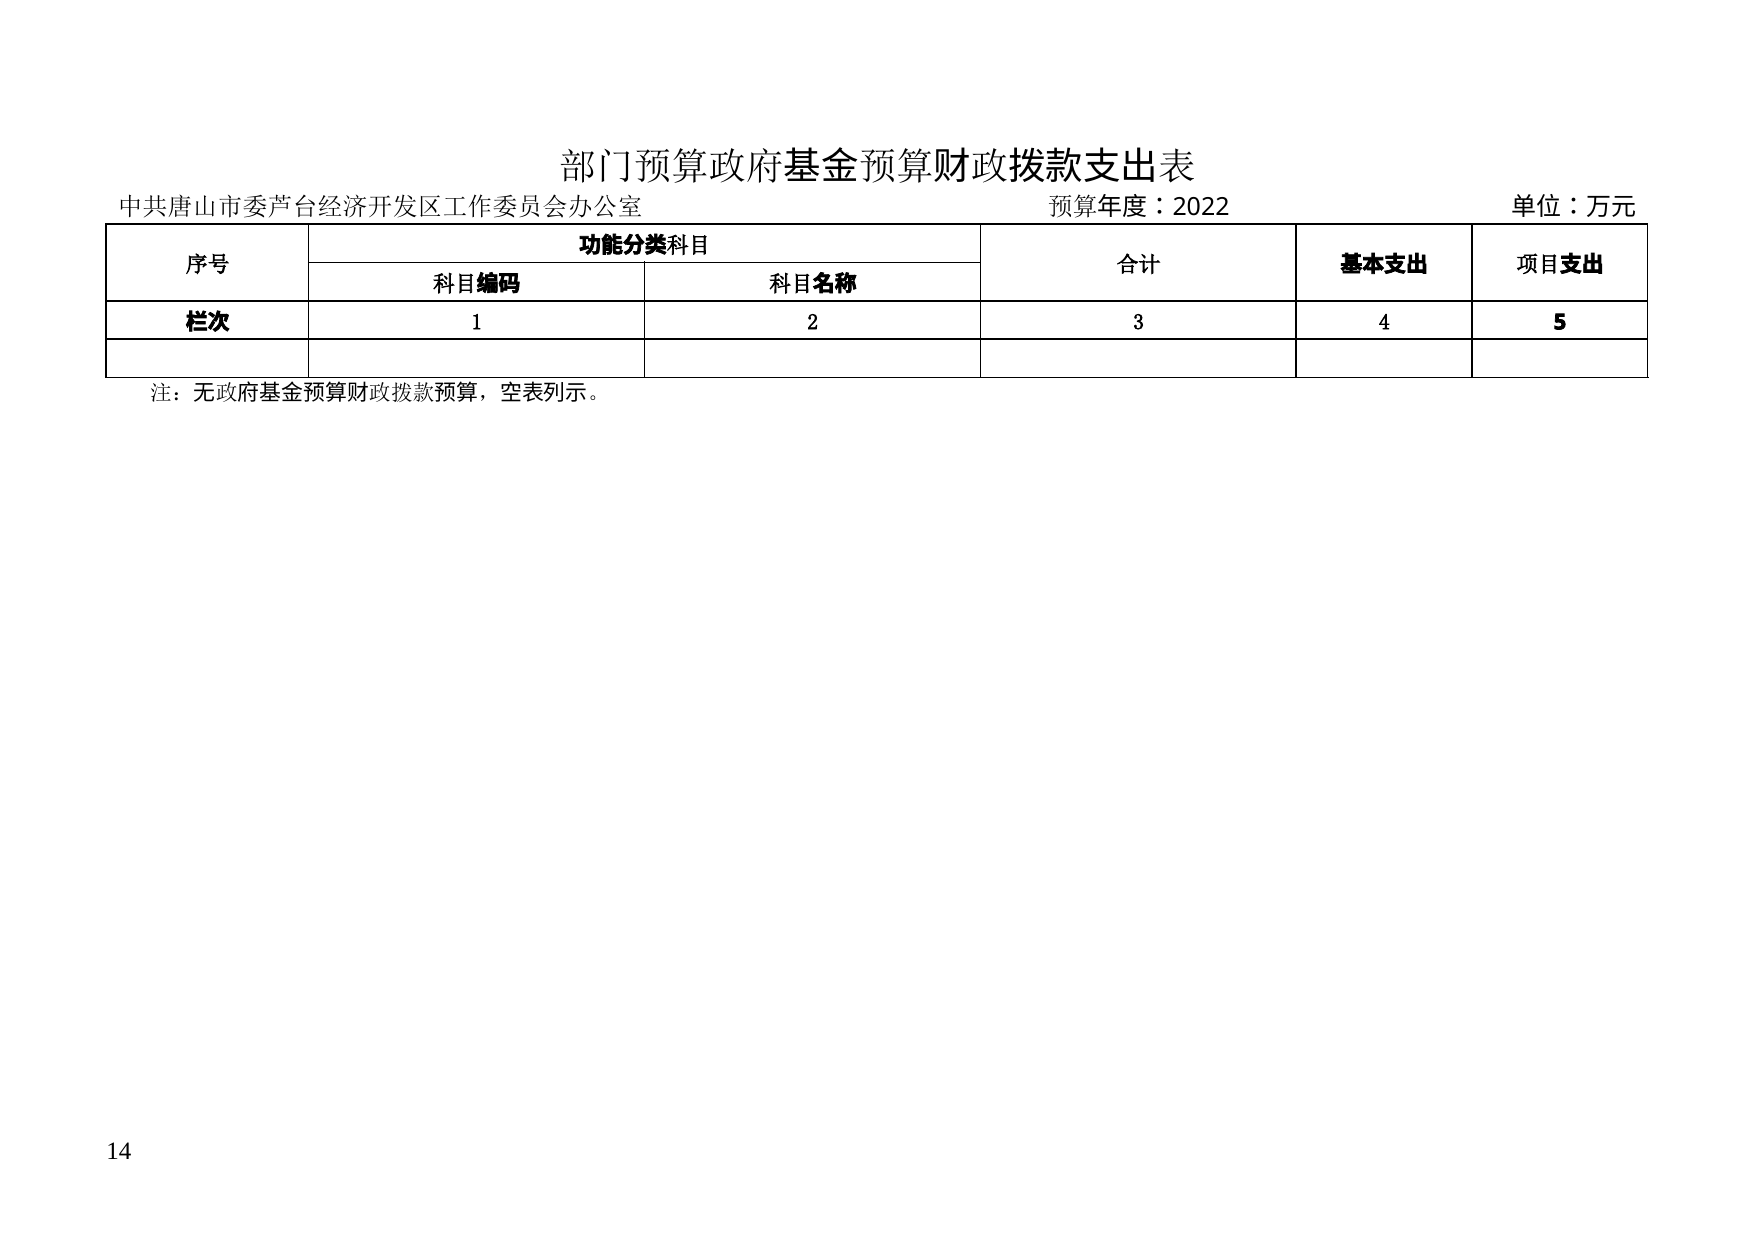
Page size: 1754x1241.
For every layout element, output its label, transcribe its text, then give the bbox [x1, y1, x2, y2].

table_cell 序号 [107, 225, 308, 300]
table_cell 项目支出 [1473, 225, 1647, 300]
table_cell [107, 340, 308, 377]
table_header 单位：万元 [1297, 186, 1647, 223]
table_header 预算年度：2022 [981, 186, 1295, 223]
table_cell [1473, 340, 1647, 377]
table_cell 3 [981, 302, 1295, 338]
table_cell 功能分类科目 [309, 225, 980, 261]
table_cell 5 [1473, 302, 1647, 338]
table_cell 科目名称 [645, 263, 980, 300]
table_header 中共唐山市委芦台经济开发区工作委员会办公室 [107, 186, 980, 223]
text 部门预算政府基金预算财政拨款支出表 [106, 142, 1648, 184]
text 注：无政府基金预算财政拨款预算，空表列示。 [106, 378, 1648, 403]
table_cell [981, 340, 1295, 377]
table_cell [645, 340, 980, 377]
table_cell 2 [645, 302, 980, 338]
table_cell 合计 [981, 225, 1295, 300]
table_cell 1 [309, 302, 644, 338]
table_cell [1297, 340, 1471, 377]
table_cell 栏次 [107, 302, 308, 338]
table_cell 科目编码 [309, 263, 644, 300]
table_cell 4 [1297, 302, 1471, 338]
table_cell [309, 340, 644, 377]
table_cell 基本支出 [1297, 225, 1471, 300]
